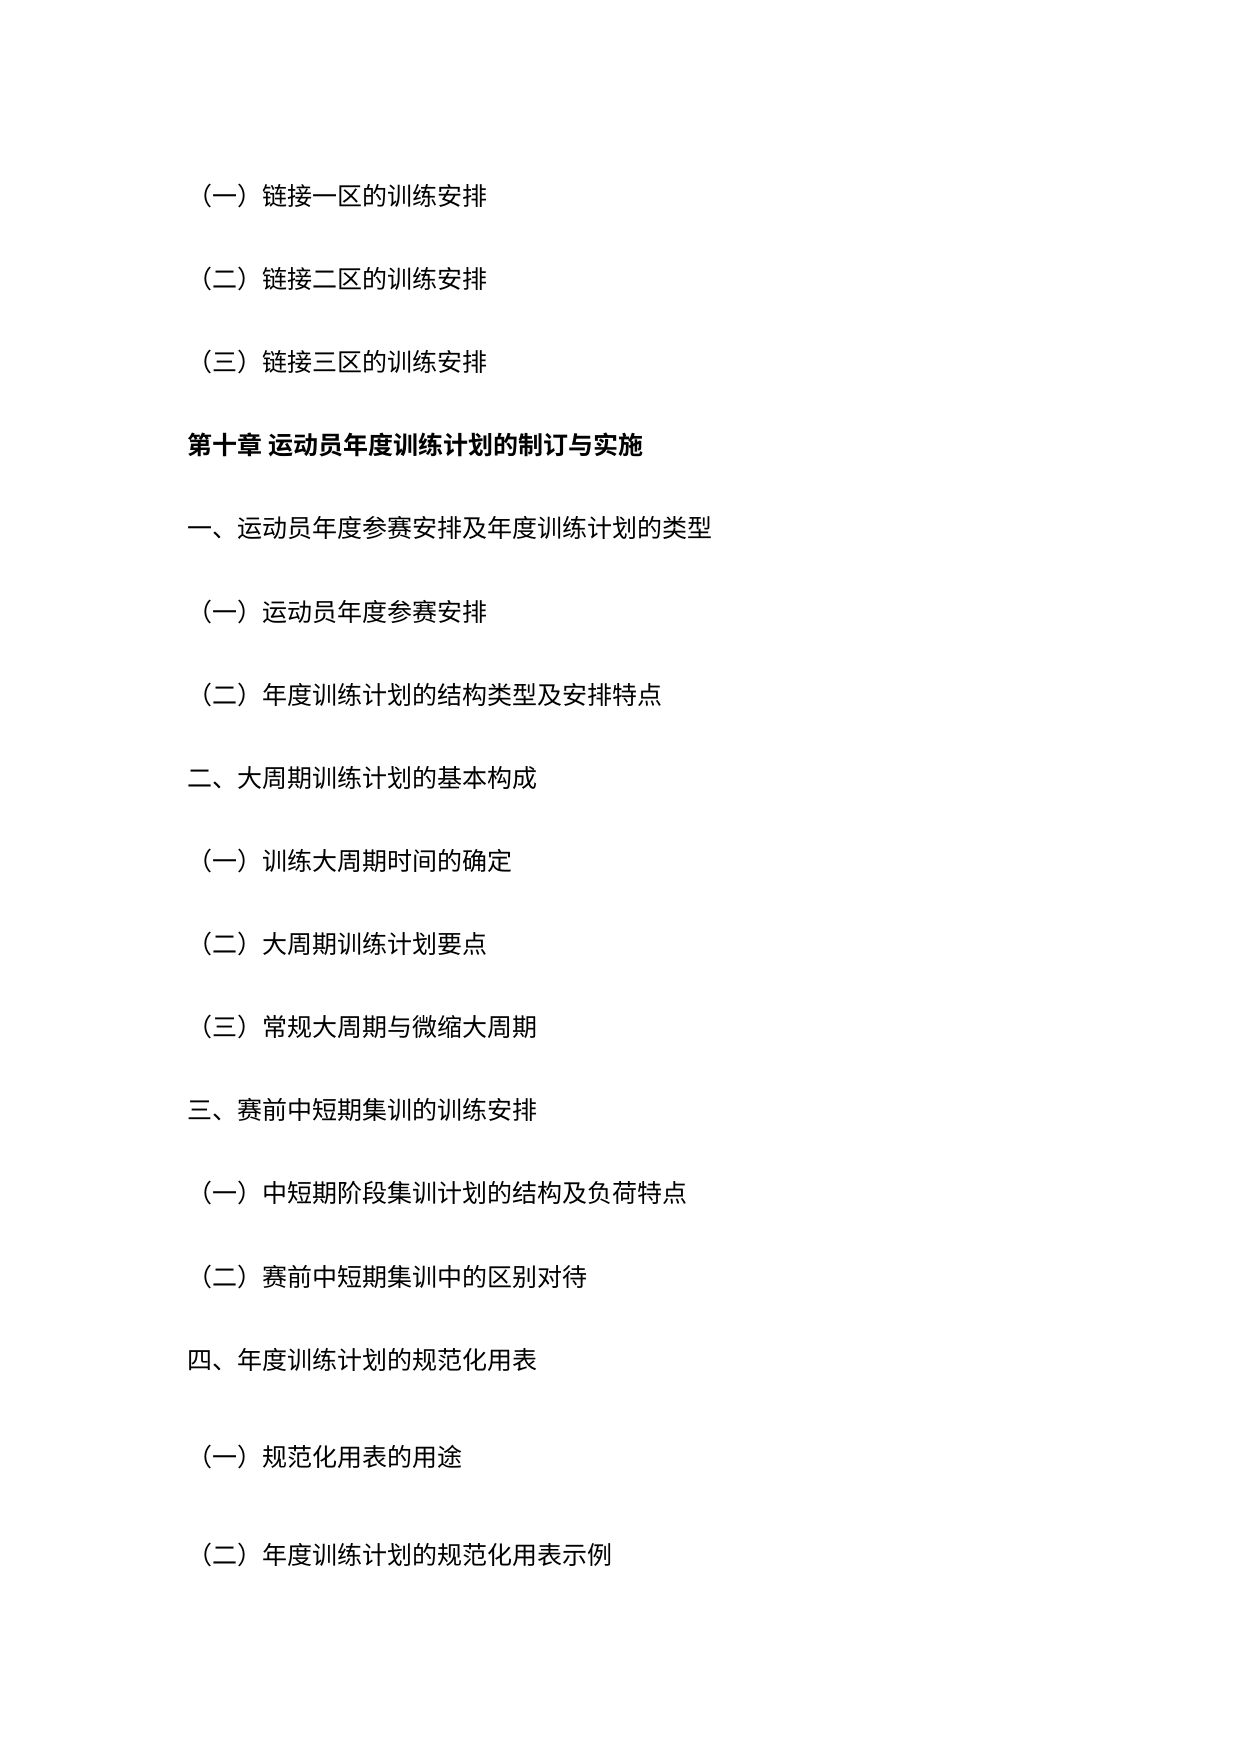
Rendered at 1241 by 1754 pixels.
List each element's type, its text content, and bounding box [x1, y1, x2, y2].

text 第十章 运动员年度训练计划的制订与实施 [187, 411, 1053, 476]
text （一）中短期阶段集训计划的结构及负荷特点 [187, 1159, 1053, 1224]
text （三）链接三区的训练安排 [187, 328, 1053, 393]
text 二、大周期训练计划的基本构成 [187, 744, 1053, 809]
text （二）链接二区的训练安排 [187, 245, 1053, 310]
text （一）链接一区的训练安排 [187, 162, 1053, 227]
text （三）常规大周期与微缩大周期 [187, 993, 1053, 1058]
text （一）运动员年度参赛安排 [187, 578, 1053, 643]
text （二）年度训练计划的结构类型及安排特点 [187, 661, 1053, 726]
text 三、赛前中短期集训的训练安排 [187, 1076, 1053, 1141]
text （一）训练大周期时间的确定 [187, 827, 1053, 892]
text （二）大周期训练计划要点 [187, 910, 1053, 975]
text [187, 1326, 1053, 1586]
text （二）赛前中短期集训中的区别对待 [187, 1243, 1053, 1308]
text 一、运动员年度参赛安排及年度训练计划的类型 [187, 494, 1053, 559]
